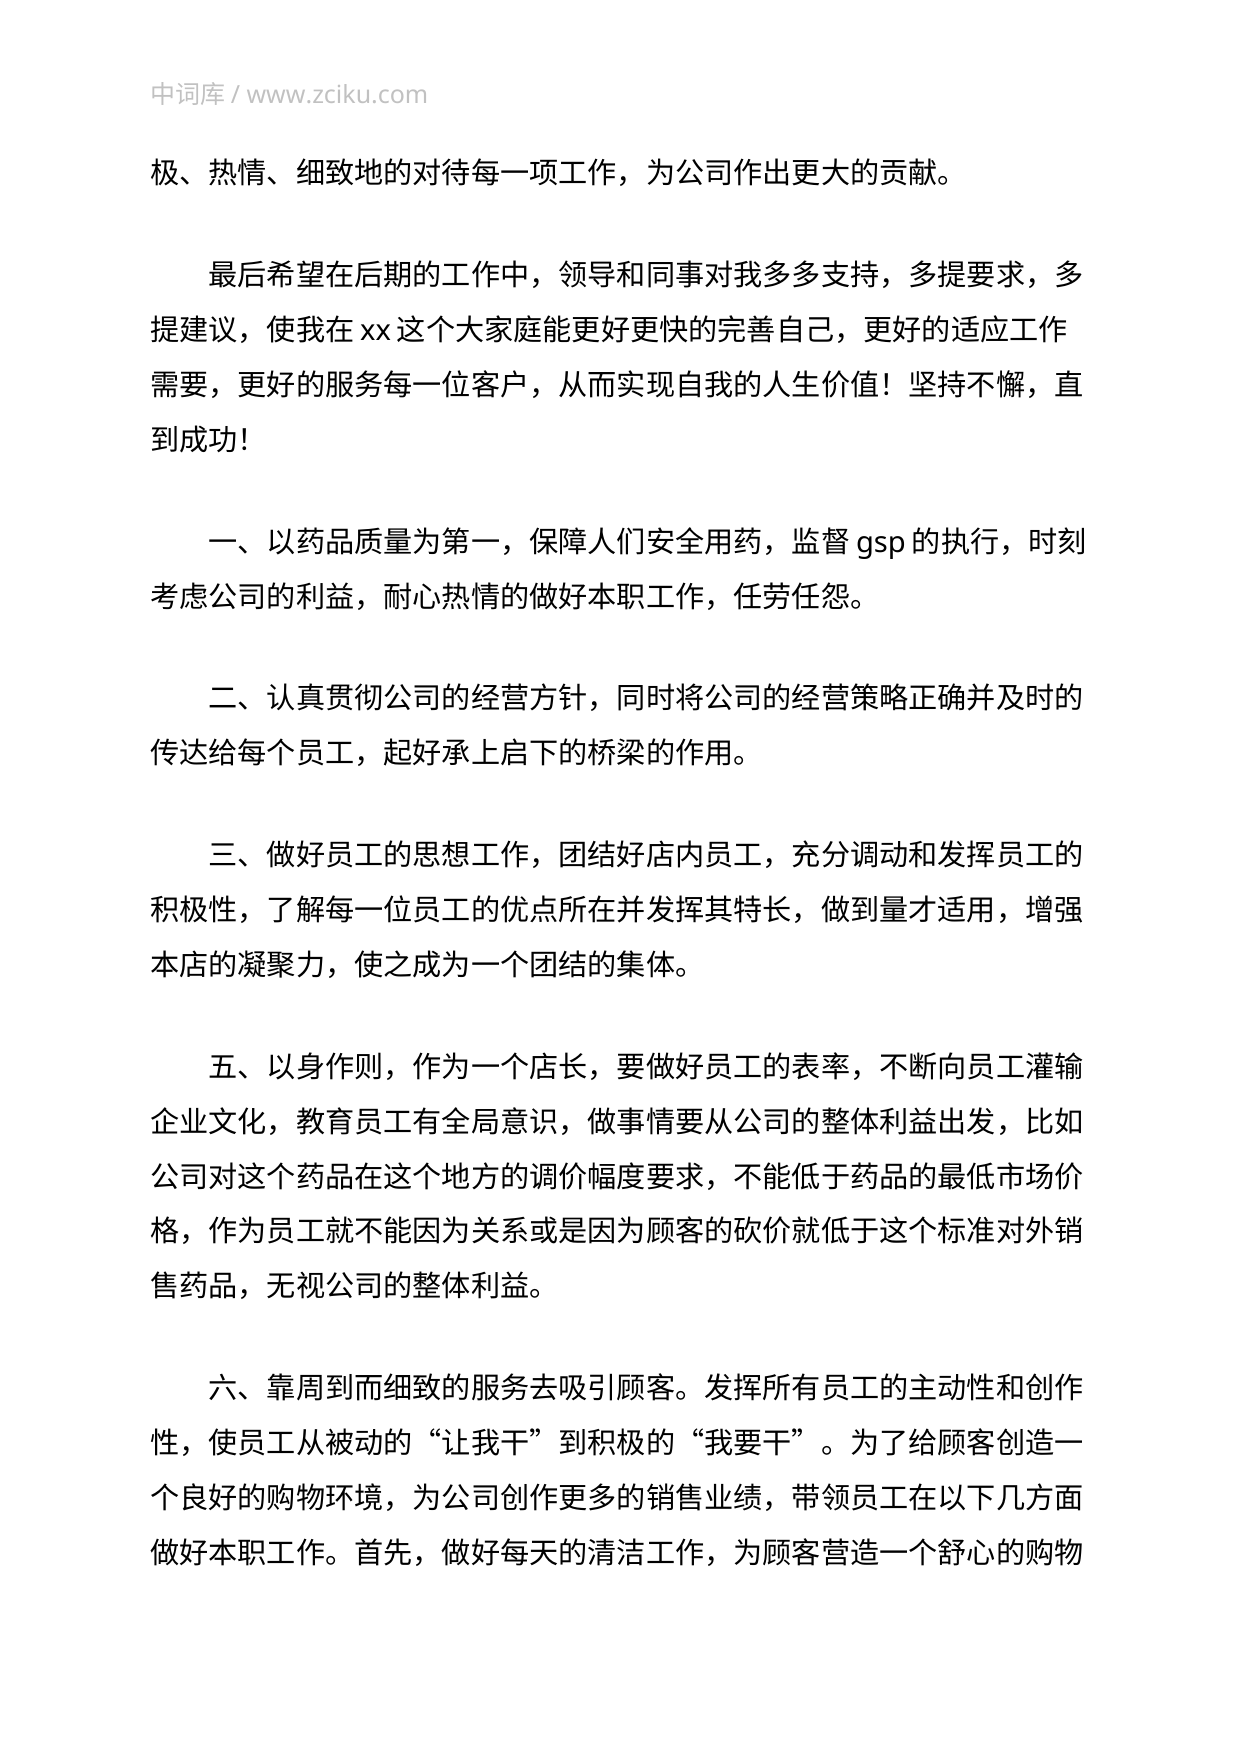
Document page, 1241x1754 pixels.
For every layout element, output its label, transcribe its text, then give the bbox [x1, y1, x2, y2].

text 三、做好员工的思想工作，团结好店内员工，充分调动和发挥员工的积极性，了解每一位员工的优点所在并发挥其特长，做到量才适用，增强本店的凝聚力，使之成为一个团结的集体。 [150, 832, 1090, 984]
text 一、以药品质量为第一，保障人们安全用药，监督gsp的执行，时刻考虑公司的利益，耐心热情的做好本职工作，任劳任怨。 [150, 518, 1090, 616]
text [150, 150, 1090, 192]
text 二、认真贯彻公司的经营方针，同时将公司的经营策略正确并及时的传达给每个员工，起好承上启下的桥梁的作用。 [150, 675, 1090, 772]
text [150, 1365, 1090, 1572]
text 五、以身作则，作为一个店长，要做好员工的表率，不断向员工灌输企业文化，教育员工有全局意识，做事情要从公司的整体利益出发，比如公司对这个药品在这个地方的调价幅度要求，不能低于药品的最低市场价格，作为员工就不能因为关系或是因为顾客的砍价就低于这个标准对外销售药品，无视公司的整体利益。 [150, 1043, 1090, 1305]
text 最后希望在后期的工作中，领导和同事对我多多支持，多提要求，多提建议，使我在xx这个大家庭能更好更快的完善自己，更好的适应工作需要，更好的服务每一位客户，从而实现自我的人生价值！坚持不懈，直到成功！ [150, 252, 1090, 459]
